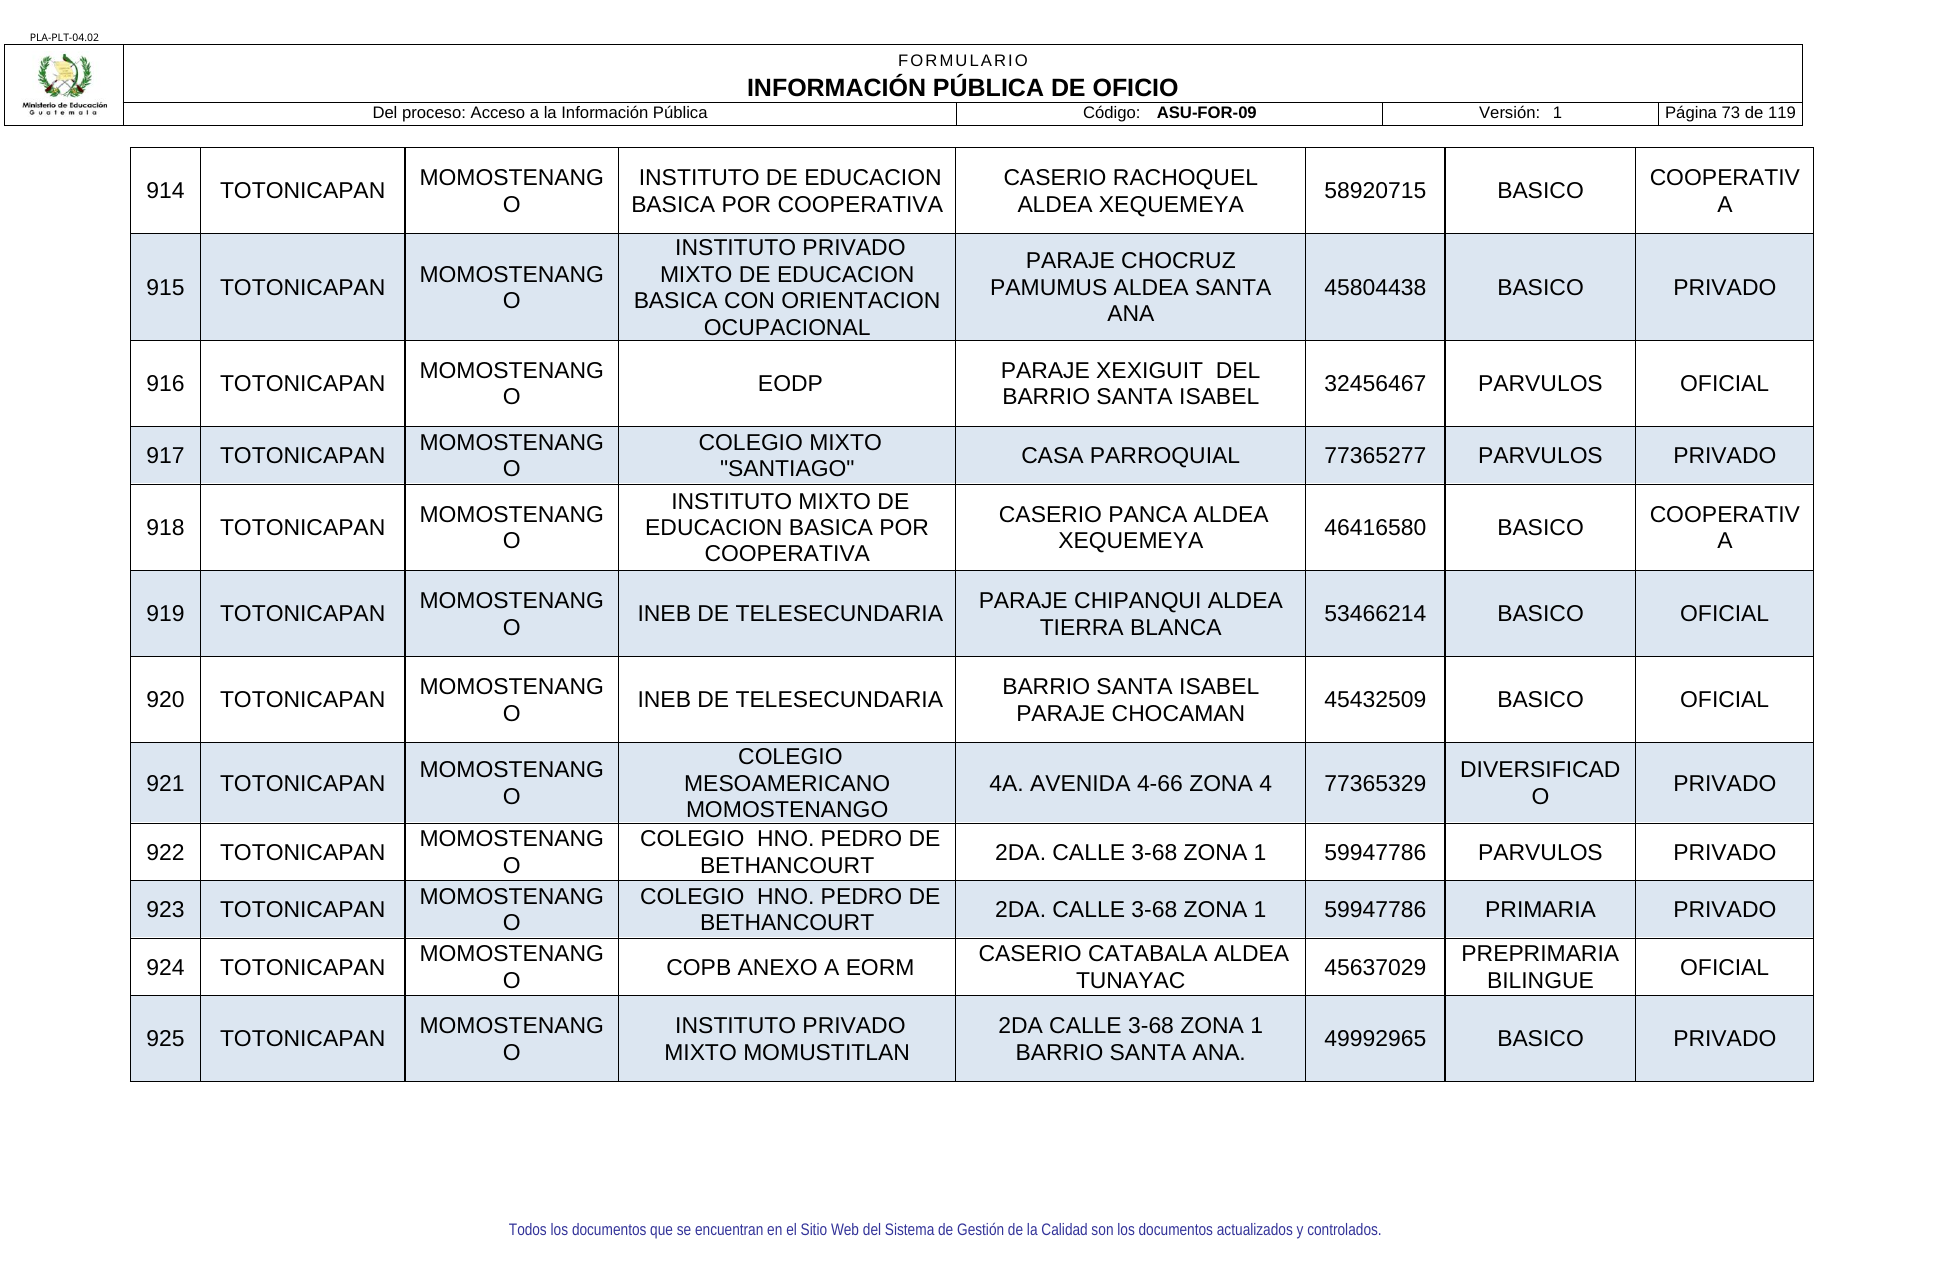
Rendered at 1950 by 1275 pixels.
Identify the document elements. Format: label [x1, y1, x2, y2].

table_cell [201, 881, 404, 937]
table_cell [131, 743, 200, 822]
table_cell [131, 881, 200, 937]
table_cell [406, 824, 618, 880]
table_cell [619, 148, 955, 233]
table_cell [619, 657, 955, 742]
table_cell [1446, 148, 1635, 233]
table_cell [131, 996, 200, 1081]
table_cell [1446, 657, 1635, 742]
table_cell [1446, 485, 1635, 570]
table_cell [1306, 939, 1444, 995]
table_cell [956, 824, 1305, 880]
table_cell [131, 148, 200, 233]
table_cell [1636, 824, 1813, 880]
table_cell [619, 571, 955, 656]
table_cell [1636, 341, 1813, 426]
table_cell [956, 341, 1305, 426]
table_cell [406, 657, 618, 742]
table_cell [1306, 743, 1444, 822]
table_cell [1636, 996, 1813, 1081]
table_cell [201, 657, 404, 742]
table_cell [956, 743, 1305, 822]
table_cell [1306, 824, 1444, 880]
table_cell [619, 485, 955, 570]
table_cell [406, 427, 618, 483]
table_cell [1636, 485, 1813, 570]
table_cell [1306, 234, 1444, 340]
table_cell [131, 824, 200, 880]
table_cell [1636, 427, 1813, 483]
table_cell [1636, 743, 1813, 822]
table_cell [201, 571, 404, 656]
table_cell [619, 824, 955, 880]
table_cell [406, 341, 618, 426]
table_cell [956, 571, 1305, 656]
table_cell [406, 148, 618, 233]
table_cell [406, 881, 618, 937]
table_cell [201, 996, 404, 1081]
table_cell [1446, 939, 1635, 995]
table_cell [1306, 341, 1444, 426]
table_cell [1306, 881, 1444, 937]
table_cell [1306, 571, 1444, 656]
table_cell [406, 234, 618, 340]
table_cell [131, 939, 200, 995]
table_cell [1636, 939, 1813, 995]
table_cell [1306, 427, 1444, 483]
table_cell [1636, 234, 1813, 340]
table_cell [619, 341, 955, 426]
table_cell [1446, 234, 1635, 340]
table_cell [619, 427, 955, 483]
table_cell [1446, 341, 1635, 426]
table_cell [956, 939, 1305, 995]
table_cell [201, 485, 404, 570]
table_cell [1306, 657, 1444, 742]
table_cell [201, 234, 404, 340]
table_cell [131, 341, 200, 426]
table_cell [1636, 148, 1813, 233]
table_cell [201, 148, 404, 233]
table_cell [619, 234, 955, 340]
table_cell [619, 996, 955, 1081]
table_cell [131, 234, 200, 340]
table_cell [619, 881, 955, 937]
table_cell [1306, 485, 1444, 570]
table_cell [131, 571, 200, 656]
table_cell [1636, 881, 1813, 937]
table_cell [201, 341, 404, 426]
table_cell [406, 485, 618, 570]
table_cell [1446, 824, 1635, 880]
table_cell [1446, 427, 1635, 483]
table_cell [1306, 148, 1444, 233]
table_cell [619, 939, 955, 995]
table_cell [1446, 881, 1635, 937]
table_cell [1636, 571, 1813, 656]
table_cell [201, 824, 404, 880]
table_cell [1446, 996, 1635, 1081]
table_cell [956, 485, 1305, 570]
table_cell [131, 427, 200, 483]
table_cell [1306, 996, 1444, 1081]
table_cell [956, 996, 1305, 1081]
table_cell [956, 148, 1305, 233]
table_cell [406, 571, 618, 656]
picture [21, 51, 108, 117]
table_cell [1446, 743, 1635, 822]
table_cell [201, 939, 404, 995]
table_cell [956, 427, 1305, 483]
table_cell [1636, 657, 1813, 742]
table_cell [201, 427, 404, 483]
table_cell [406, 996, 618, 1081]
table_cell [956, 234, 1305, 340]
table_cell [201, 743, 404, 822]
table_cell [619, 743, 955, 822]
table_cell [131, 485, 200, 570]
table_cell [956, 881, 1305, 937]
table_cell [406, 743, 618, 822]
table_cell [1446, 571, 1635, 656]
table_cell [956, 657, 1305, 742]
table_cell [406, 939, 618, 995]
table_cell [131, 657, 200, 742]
